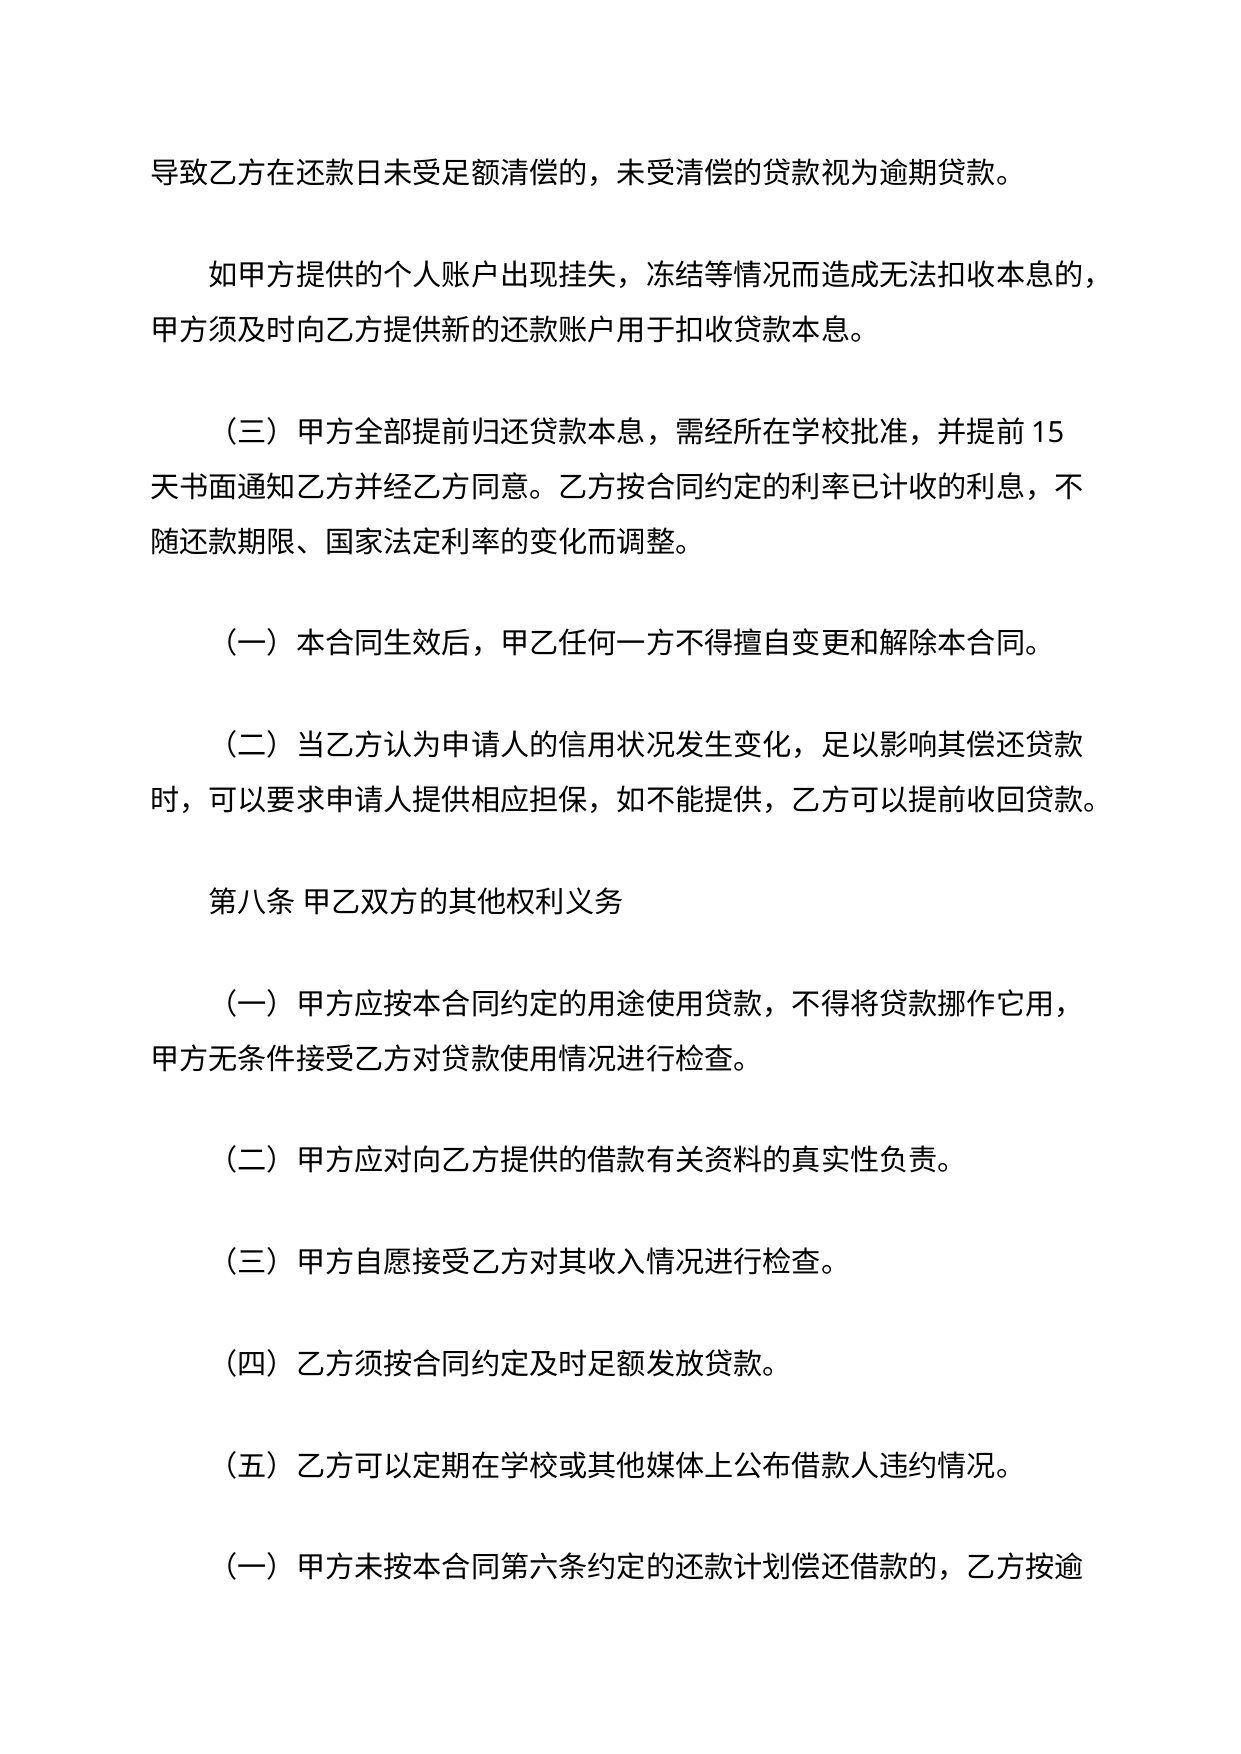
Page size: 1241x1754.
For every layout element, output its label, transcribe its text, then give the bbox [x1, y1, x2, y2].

text 如甲方提供的个人账户出现挂失，冻结等情况而造成无法扣收本息的，甲方须及时向乙方提供新的还款账户用于扣收贷款本息。 [150, 252, 1090, 349]
text （五）乙方可以定期在学校或其他媒体上公布借款人违约情况。 [150, 1442, 1090, 1484]
text （二）甲方应对向乙方提供的借款有关资料的真实性负责。 [150, 1137, 1090, 1179]
text （三）甲方全部提前归还贷款本息，需经所在学校批准，并提前15天书面通知乙方并经乙方同意。乙方按合同约定的利率已计收的利息，不随还款期限、国家法定利率的变化而调整。 [150, 408, 1090, 561]
text （四）乙方须按合同约定及时足额发放贷款。 [150, 1341, 1090, 1383]
text 第八条 甲乙双方的其他权利义务 [150, 878, 1090, 921]
text （一）本合同生效后，甲乙任何一方不得擅自变更和解除本合同。 [150, 620, 1090, 662]
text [150, 150, 1090, 192]
text （一）甲方应按本合同约定的用途使用贷款，不得将贷款挪作它用，甲方无条件接受乙方对贷款使用情况进行检查。 [150, 980, 1090, 1077]
text （二）当乙方认为申请人的信用状况发生变化，足以影响其偿还贷款时，可以要求申请人提供相应担保，如不能提供，乙方可以提前收回贷款。 [150, 722, 1090, 819]
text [150, 1544, 1090, 1586]
text （三）甲方自愿接受乙方对其收入情况进行检查。 [150, 1239, 1090, 1281]
